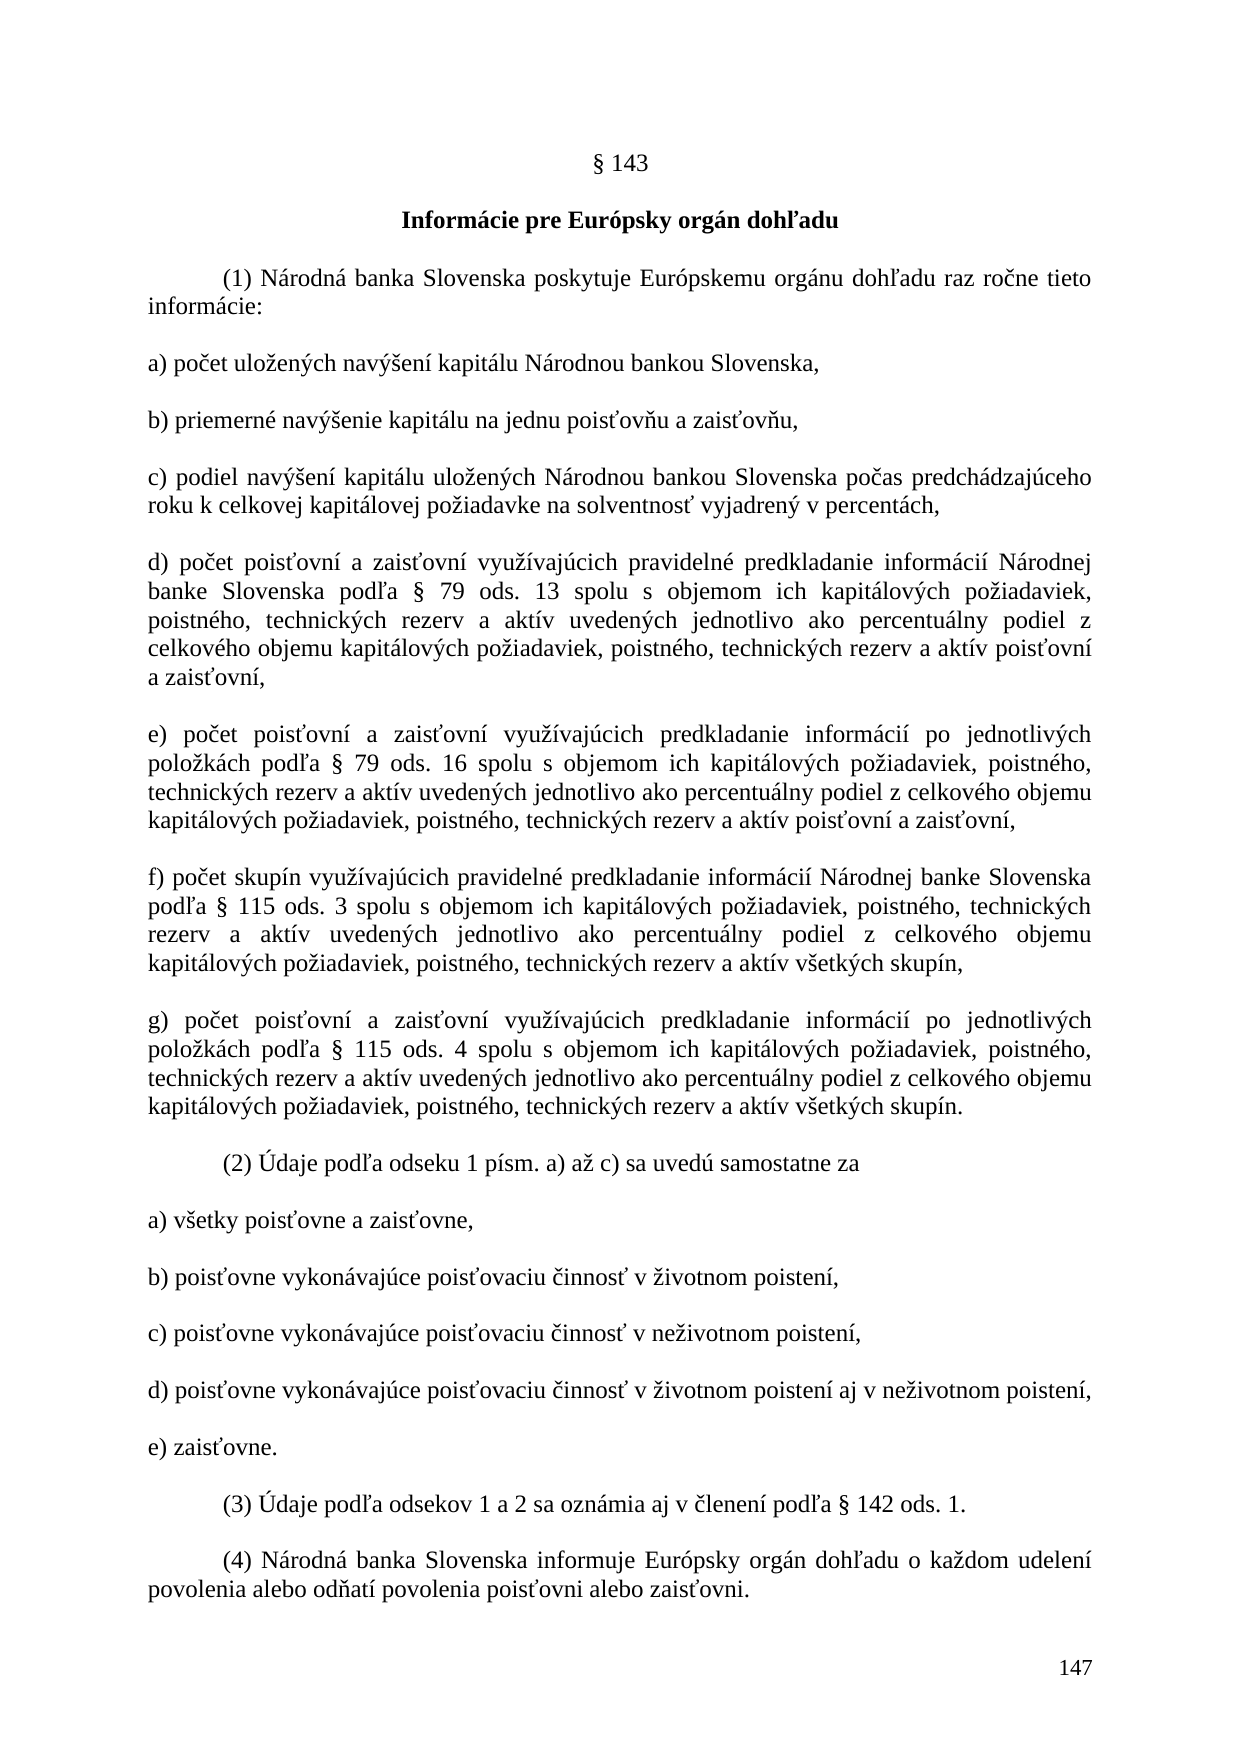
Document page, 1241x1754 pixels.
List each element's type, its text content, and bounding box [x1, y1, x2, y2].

text § 143 [148, 148, 1092, 176]
text (4) Národná banka Slovenska informuje Európsky orgán dohľadu o každom udelení povolenia alebo odňatí povolenia poisťovni alebo zaisťovni. [148, 1546, 1092, 1603]
text e) zaisťovne. [148, 1432, 1092, 1461]
text c) poisťovne vykonávajúce poisťovaciu činnosť v neživotnom poistení, [148, 1318, 1092, 1347]
text (1) Národná banka Slovenska poskytuje Európskemu orgánu dohľadu raz ročne tieto informácie: [148, 263, 1092, 320]
text b) poisťovne vykonávajúce poisťovaciu činnosť v životnom poistení, [148, 1262, 1092, 1290]
text c) podiel navýšení kapitálu uložených Národnou bankou Slovenska počas predchádzajúceho roku k celkovej kapitálovej požiadavke na solventnosť vyjadrený v percentách, [148, 462, 1092, 519]
text f) počet skupín využívajúcich pravidelné predkladanie informácií Národnej banke Slovenska podľa § 115 ods. 3 spolu s objemom ich kapitálových požiadaviek, poistného, technických rezerv a aktív uvedených jednotlivo ako percentuálny podiel z celkového objemu kapitálových požiadaviek, poistného, technických rezerv a aktív všetkých skupín, [148, 862, 1092, 977]
text a) všetky poisťovne a zaisťovne, [148, 1205, 1092, 1234]
text Informácie pre Európsky orgán dohľadu [148, 205, 1092, 234]
text d) poisťovne vykonávajúce poisťovaciu činnosť v životnom poistení aj v neživotnom poistení, [148, 1375, 1092, 1404]
text (2) Údaje podľa odseku 1 písm. a) až c) sa uvedú samostatne za [148, 1148, 1092, 1177]
text a) počet uložených navýšení kapitálu Národnou bankou Slovenska, [148, 348, 1092, 377]
text e) počet poisťovní a zaisťovní využívajúcich predkladanie informácií po jednotlivých položkách podľa § 79 ods. 16 spolu s objemom ich kapitálových požiadaviek, poistného, technických rezerv a aktív uvedených jednotlivo ako percentuálny podiel z celkového objemu kapitálových požiadaviek, poistného, technických rezerv a aktív poisťovní a zaisťovní, [148, 719, 1092, 834]
text d) počet poisťovní a zaisťovní využívajúcich pravidelné predkladanie informácií Národnej banke Slovenska podľa § 79 ods. 13 spolu s objemom ich kapitálových požiadaviek, poistného, technických rezerv a aktív uvedených jednotlivo ako percentuálny podiel z celkového objemu kapitálových požiadaviek, poistného, technických rezerv a aktív poisťovní a zaisťovní, [148, 547, 1092, 691]
text g) počet poisťovní a zaisťovní využívajúcich predkladanie informácií po jednotlivých položkách podľa § 115 ods. 4 spolu s objemom ich kapitálových požiadaviek, poistného, technických rezerv a aktív uvedených jednotlivo ako percentuálny podiel z celkového objemu kapitálových požiadaviek, poistného, technických rezerv a aktív všetkých skupín. [148, 1005, 1092, 1120]
text b) priemerné navýšenie kapitálu na jednu poisťovňu a zaisťovňu, [148, 405, 1092, 434]
text (3) Údaje podľa odsekov 1 a 2 sa oznámia aj v členení podľa § 142 ods. 1. [148, 1489, 1092, 1517]
